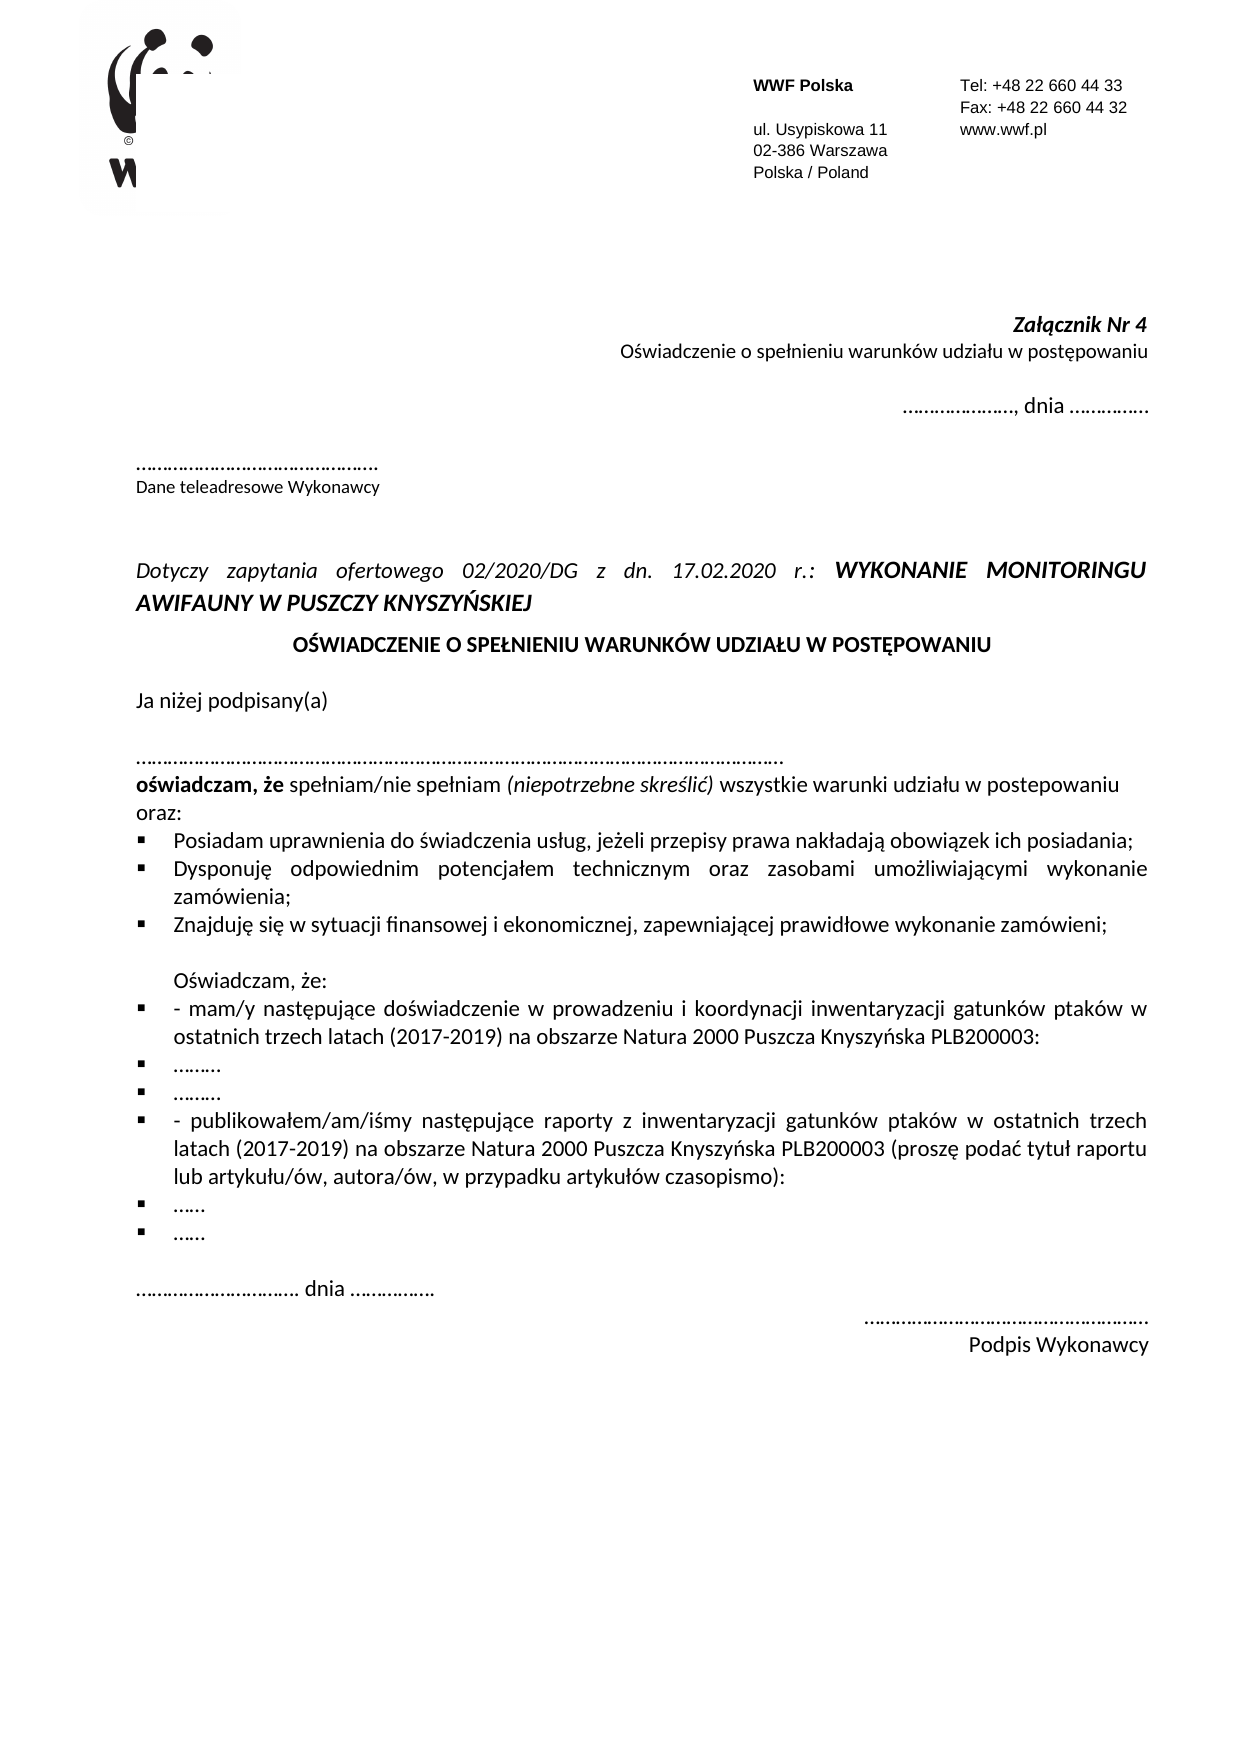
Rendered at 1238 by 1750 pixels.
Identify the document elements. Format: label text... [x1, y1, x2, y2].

text Oświadczenie o spełnieniu warunków udziału w postępowaniu [136, 338, 1149, 363]
text Podpis Wykonawcy [136, 1330, 1149, 1358]
list - mam/y następujące doświadczenie w prowadzeniu i koordynacji inwentaryzacji gatunków ptaków w ostatnich trzech latach (2017-2019) na obszarze Natura 2000 Puszcza Knyszyńska PLB200003: [136, 994, 1149, 1050]
text Dotyczy zapytania ofertowego 02/2020/DG z dn. 17.02.2020 r.: WYKONANIE MONITORINGU AWIFAUNY W PUSZCZY KNYSZYŃSKIEJ [136, 554, 1149, 617]
list ……… [136, 1078, 1149, 1106]
text Ja niżej podpisany(a) [136, 686, 1149, 714]
text OŚWIADCZENIE O SPEŁNIENIU WARUNKÓW UDZIAŁU W POSTĘPOWANIU [136, 630, 1149, 658]
list …… [136, 1190, 1149, 1218]
list …… [136, 1218, 1149, 1246]
text ……………………………………………… [136, 1302, 1149, 1330]
text …………………………. dnia ……………. [136, 1274, 1149, 1302]
text …………………, dnia …………… [136, 392, 1149, 419]
text oświadczam, że spełniam/nie spełniam (niepotrzebne skreślić) wszystkie warunki udziału w postepowaniu oraz: [136, 770, 1149, 826]
list Znajduję się w sytuacji finansowej i ekonomicznej, zapewniającej prawidłowe wykonanie zamówieni; [136, 910, 1149, 938]
text Oświadczam, że: [173, 966, 1149, 994]
list Posiadam uprawnienia do świadczenia usług, jeżeli przepisy prawa nakładają obowiązek ich posiadania; [136, 826, 1149, 854]
list ……… [136, 1050, 1149, 1078]
text Dane teleadresowe Wykonawcy [136, 476, 1149, 498]
list Dysponuję odpowiednim potencjałem technicznym oraz zasobami umożliwiającymi wykonanie zamówienia; [136, 854, 1149, 910]
picture [78, 0, 242, 216]
text ………………………………………. [136, 448, 1149, 476]
text …………………………………………………………………………………………………………… [136, 742, 1149, 770]
text Załącznik Nr 4 [136, 310, 1149, 338]
list - publikowałem/am/iśmy następujące raporty z inwentaryzacji gatunków ptaków w ostatnich trzech latach (2017-2019) na obszarze Natura 2000 Puszcza Knyszyńska PLB200003 (proszę podać tytuł raportu lub artykułu/ów, autora/ów, w przypadku artykułów czasopismo): [136, 1106, 1149, 1190]
